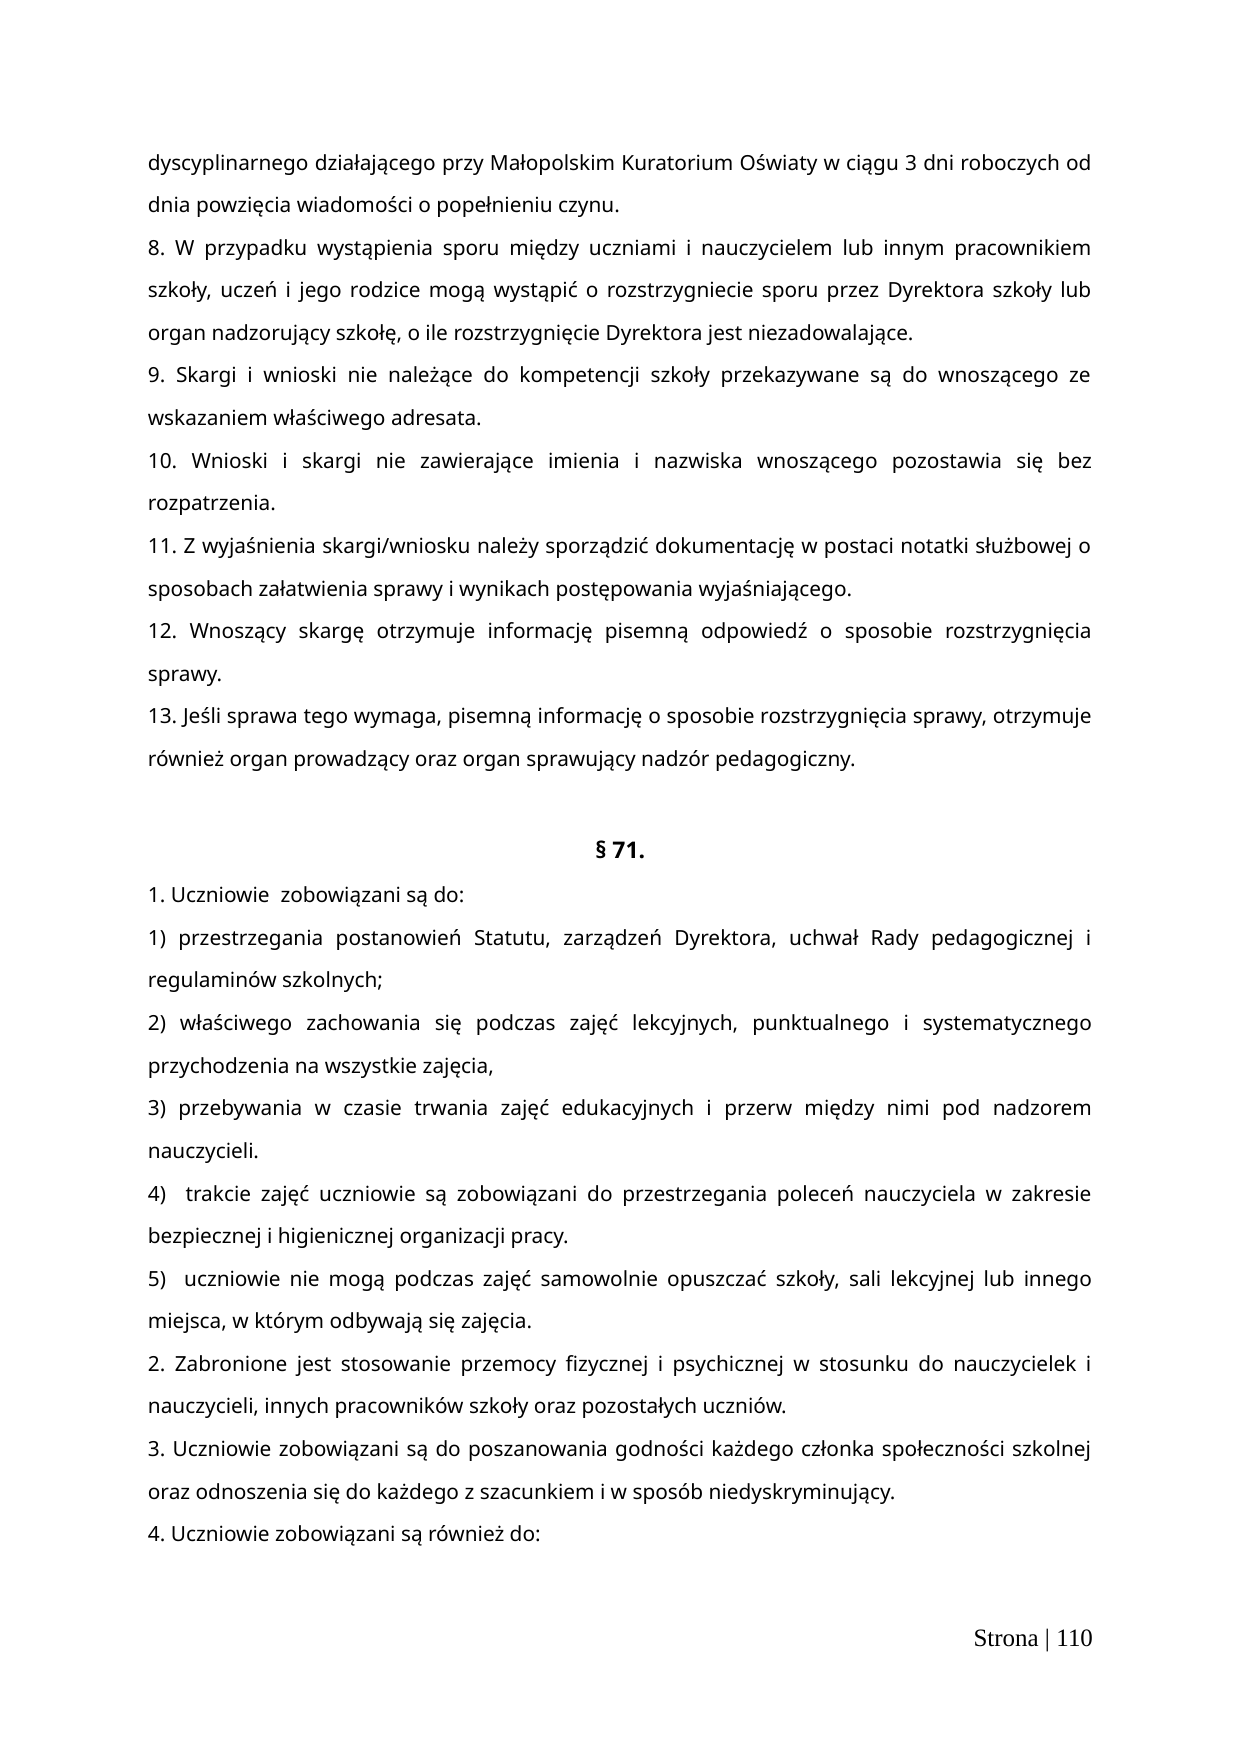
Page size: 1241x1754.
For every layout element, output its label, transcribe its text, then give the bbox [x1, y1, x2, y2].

text 5) uczniowie nie mogą podczas zajęć samowolnie opuszczać szkoły, sali lekcyjnej lub innego miejsca, w którym odbywają się zajęcia. [148, 1264, 1093, 1335]
text 2. Zabronione jest stosowanie przemocy fizycznej i psychicznej w stosunku do nauczycielek i nauczycieli, innych pracowników szkoły oraz pozostałych uczniów. [148, 1349, 1093, 1420]
text 3) przebywania w czasie trwania zajęć edukacyjnych i przerw między nimi pod nadzorem nauczycieli. [148, 1093, 1093, 1164]
text 9. Skargi i wnioski nie należące do kompetencji szkoły przekazywane są do wnoszącego ze wskazaniem właściwego adresata. [148, 361, 1093, 432]
text 1) przestrzegania postanowień Statutu, zarządzeń Dyrektora, uchwał Rady pedagogicznej i regulaminów szkolnych; [148, 923, 1093, 994]
text 2) właściwego zachowania się podczas zajęć lekcyjnych, punktualnego i systematycznego przychodzenia na wszystkie zajęcia, [148, 1008, 1093, 1079]
text 12. Wnoszący skargę otrzymuje informację pisemną odpowiedź o sposobie rozstrzygnięcia sprawy. [148, 616, 1093, 687]
text 10. Wnioski i skargi nie zawierające imienia i nazwiska wnoszącego pozostawia się bez rozpatrzenia. [148, 446, 1093, 517]
text 13. Jeśli sprawa tego wymaga, pisemną informację o sposobie rozstrzygnięcia sprawy, otrzymuje również organ prowadzący oraz organ sprawujący nadzór pedagogiczny. [148, 701, 1093, 772]
text 11. Z wyjaśnienia skargi/wniosku należy sporządzić dokumentację w postaci notatki służbowej o sposobach załatwienia sprawy i wynikach postępowania wyjaśniającego. [148, 531, 1093, 602]
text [148, 148, 1093, 219]
text 4) trakcie zajęć uczniowie są zobowiązani do przestrzegania poleceń nauczyciela w zakresie bezpiecznej i higienicznej organizacji pracy. [148, 1179, 1093, 1250]
text 8. W przypadku wystąpienia sporu między uczniami i nauczycielem lub innym pracownikiem szkoły, uczeń i jego rodzice mogą wystąpić o rozstrzygniecie sporu przez Dyrektora szkoły lub organ nadzorujący szkołę, o ile rozstrzygnięcie Dyrektora jest niezadowalające. [148, 233, 1093, 346]
text 1. Uczniowie zobowiązani są do: [148, 880, 1093, 909]
text 3. Uczniowie zobowiązani są do poszanowania godności każdego członka społeczności szkolnej oraz odnoszenia się do każdego z szacunkiem i w sposób niedyskryminujący. [148, 1434, 1093, 1505]
text 4. Uczniowie zobowiązani są również do: [148, 1519, 1093, 1548]
text § 71. [148, 833, 1093, 865]
